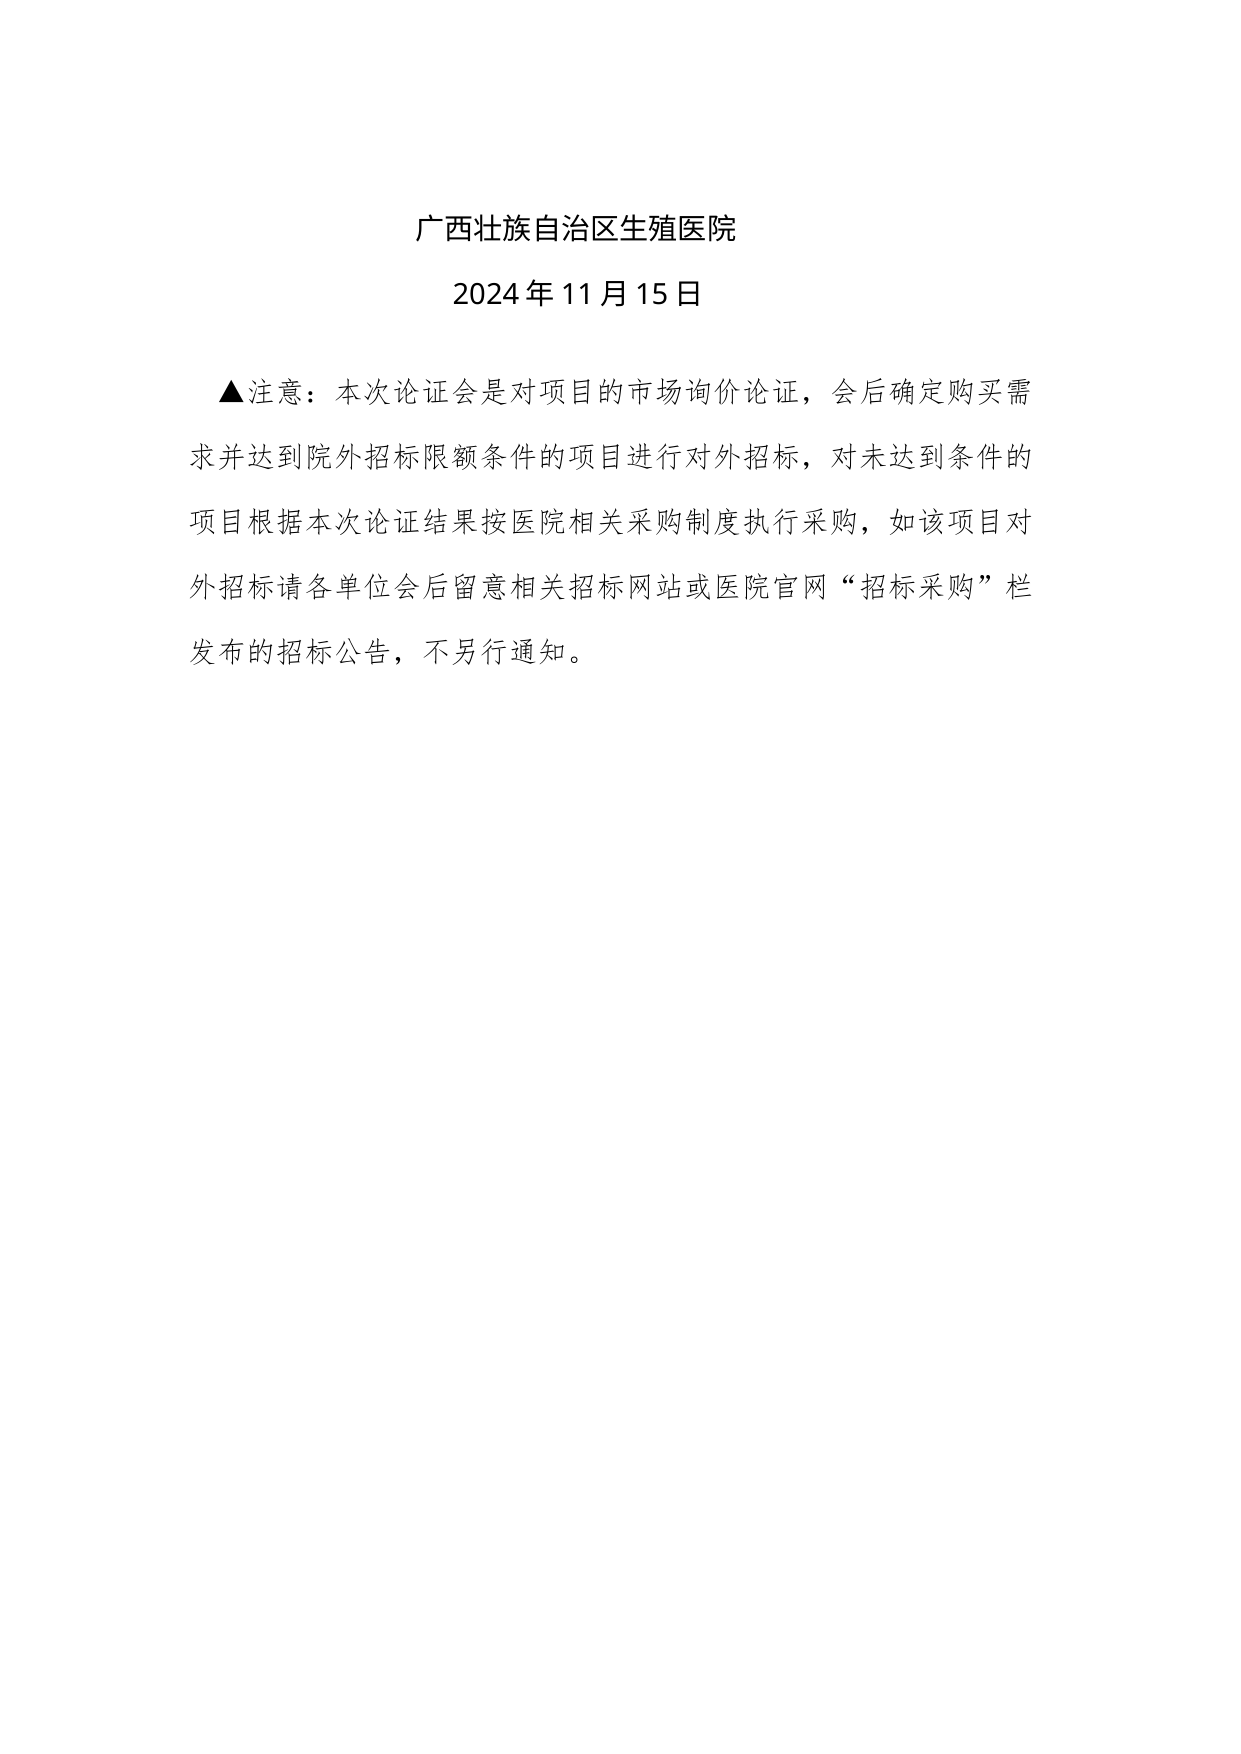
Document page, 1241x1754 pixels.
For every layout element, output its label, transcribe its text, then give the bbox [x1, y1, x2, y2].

list 广西壮族自治区生殖医院 [187, 194, 1053, 259]
text ▲注意：本次论证会是对项目的市场询价论证，会后确定购买需求并达到院外招标限额条件的项目进行对外招标，对未达到条件的项目根据本次论证结果按医院相关采购制度执行采购，如该项目对外招标请各单位会后留意相关招标网站或医院官网“招标采购”栏发布的招标公告，不另行通知。 [187, 357, 1053, 682]
list 2024年11月15日 [187, 259, 1053, 324]
